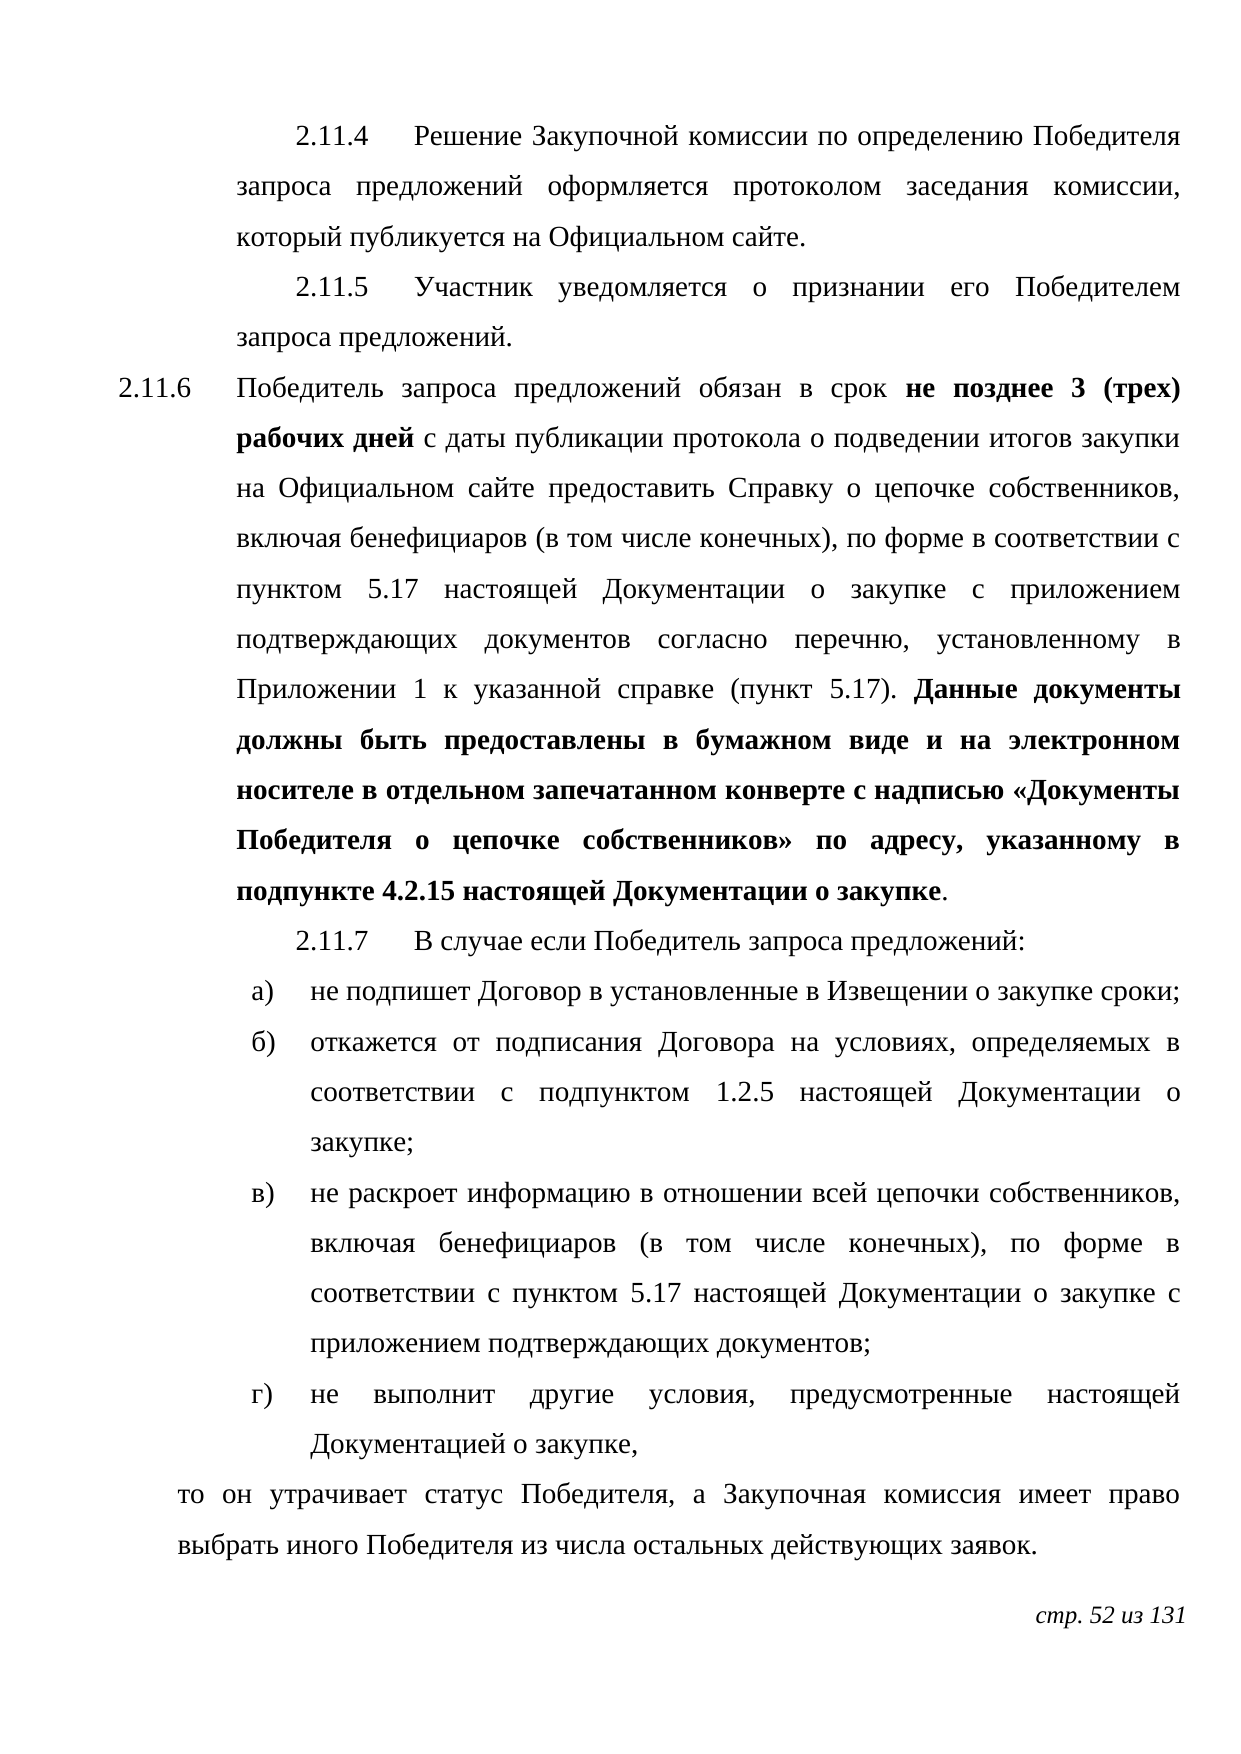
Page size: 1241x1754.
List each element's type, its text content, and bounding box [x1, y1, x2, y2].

text В случае если Победитель запроса предложений: [236, 923, 1181, 957]
list Победитель запроса предложений обязан в срок не позднее 3 (трех) рабочих дней с даты публикации протокола о подведении итогов закупки на Официальном сайте предоставить Справку о цепочке собственников, включая бенефициаров (в том числе конечных), по форме в соответствии с пунктом 5.17 настоящей Документации о закупке с приложением подтверждающих документов согласно перечню, установленному в Приложении 1 к указанной справке (пункт 5.17). Данные документы должны быть предоставлены в бумажном виде и на электронном носителе в отдельном запечатанном конверте с надписью «Документы Победителя о цепочке собственников» по адресу, указанному в подпункте 4.2.15 настоящей Документации о закупке. [118, 370, 1181, 906]
text не подпишет Договор в установленные в Извещении о закупке сроки; [251, 973, 1181, 1007]
text то он утрачивает статус Победителя, а Закупочная комиссия имеет право выбрать иного Победителя из числа остальных действующих заявок. [177, 1477, 1181, 1560]
text не раскроет информацию в отношении всей цепочки собственников, включая бенефициаров (в том числе конечных), по форме в соответствии с пунктом 5.17 настоящей Документации о закупке с приложением подтверждающих документов; [251, 1175, 1181, 1359]
text Участник уведомляется о признании его Победителем запроса предложений. [236, 269, 1181, 353]
text Решение Закупочной комиссии по определению Победителя запроса предложений оформляется протоколом заседания комиссии, который публикуется на Официальном сайте. [236, 118, 1181, 252]
text не выполнит другие условия, предусмотренные настоящей Документацией о закупке, [251, 1376, 1181, 1460]
